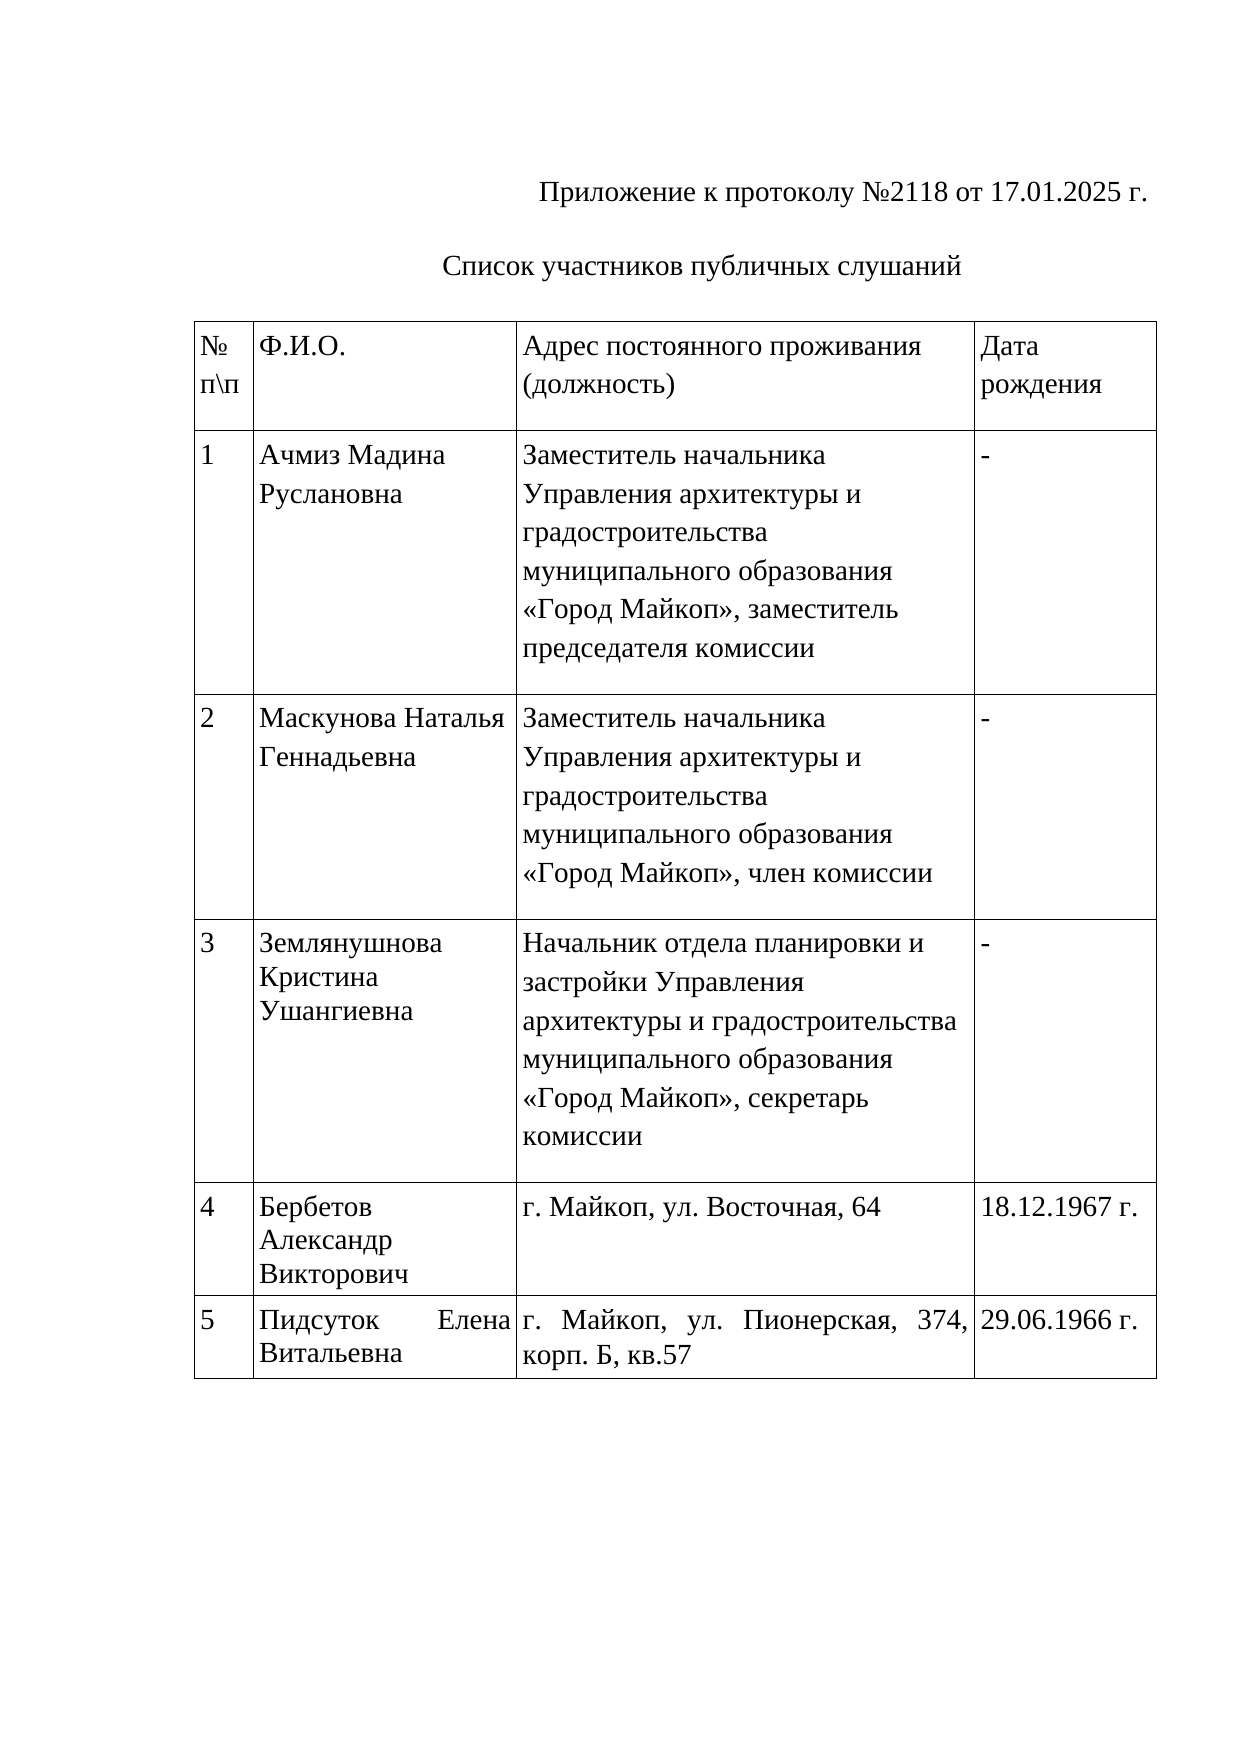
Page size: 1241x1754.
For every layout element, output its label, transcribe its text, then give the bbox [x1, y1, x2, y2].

text Приложение к протоколу №2118 от 17.01.2025 г. [502, 174, 1152, 208]
table_cell 29.06.1966 г. [975, 1296, 1156, 1378]
table_header Адрес постоянного проживания (должность) [517, 322, 974, 430]
table_cell 5 [195, 1296, 253, 1378]
table_header Дата рождения [975, 322, 1156, 430]
table_cell Пидсуток Елена Витальевна [254, 1296, 516, 1378]
table_cell - [975, 431, 1156, 694]
table_cell Начальник отдела планировки и застройки Управления архитектуры и градостроительства муниципального образования «Город Майкоп», секретарь комиссии [517, 920, 974, 1182]
text Список участников публичных слушаний [177, 248, 1152, 281]
table_header Ф.И.О. [254, 322, 516, 430]
table_cell г. Майкоп, ул. Пионерская, 374, корп. Б, кв.57 [517, 1296, 974, 1378]
table_cell - [975, 695, 1156, 919]
table_cell Маскунова Наталья Геннадьевна [254, 695, 516, 919]
table_cell 3 [195, 920, 253, 1182]
table_header № п\п [195, 322, 253, 430]
table_cell Бербетов Александр Викторович [254, 1183, 516, 1295]
table_cell г. Майкоп, ул. Восточная, 64 [517, 1183, 974, 1295]
table_cell 2 [195, 695, 253, 919]
table_cell 18.12.1967 г. [975, 1183, 1156, 1295]
table_cell 1 [195, 431, 253, 694]
table_cell Заместитель начальника Управления архитектуры и градостроительства муниципального образования «Город Майкоп», заместитель председателя комиссии [517, 431, 974, 694]
table_cell Ачмиз Мадина Руслановна [254, 431, 516, 694]
table_cell Землянушнова Кристина Ушангиевна [254, 920, 516, 1182]
table_cell - [975, 920, 1156, 1182]
table_cell 4 [195, 1183, 253, 1295]
table_cell Заместитель начальника Управления архитектуры и градостроительства муниципального образования «Город Майкоп», член комиссии [517, 695, 974, 919]
